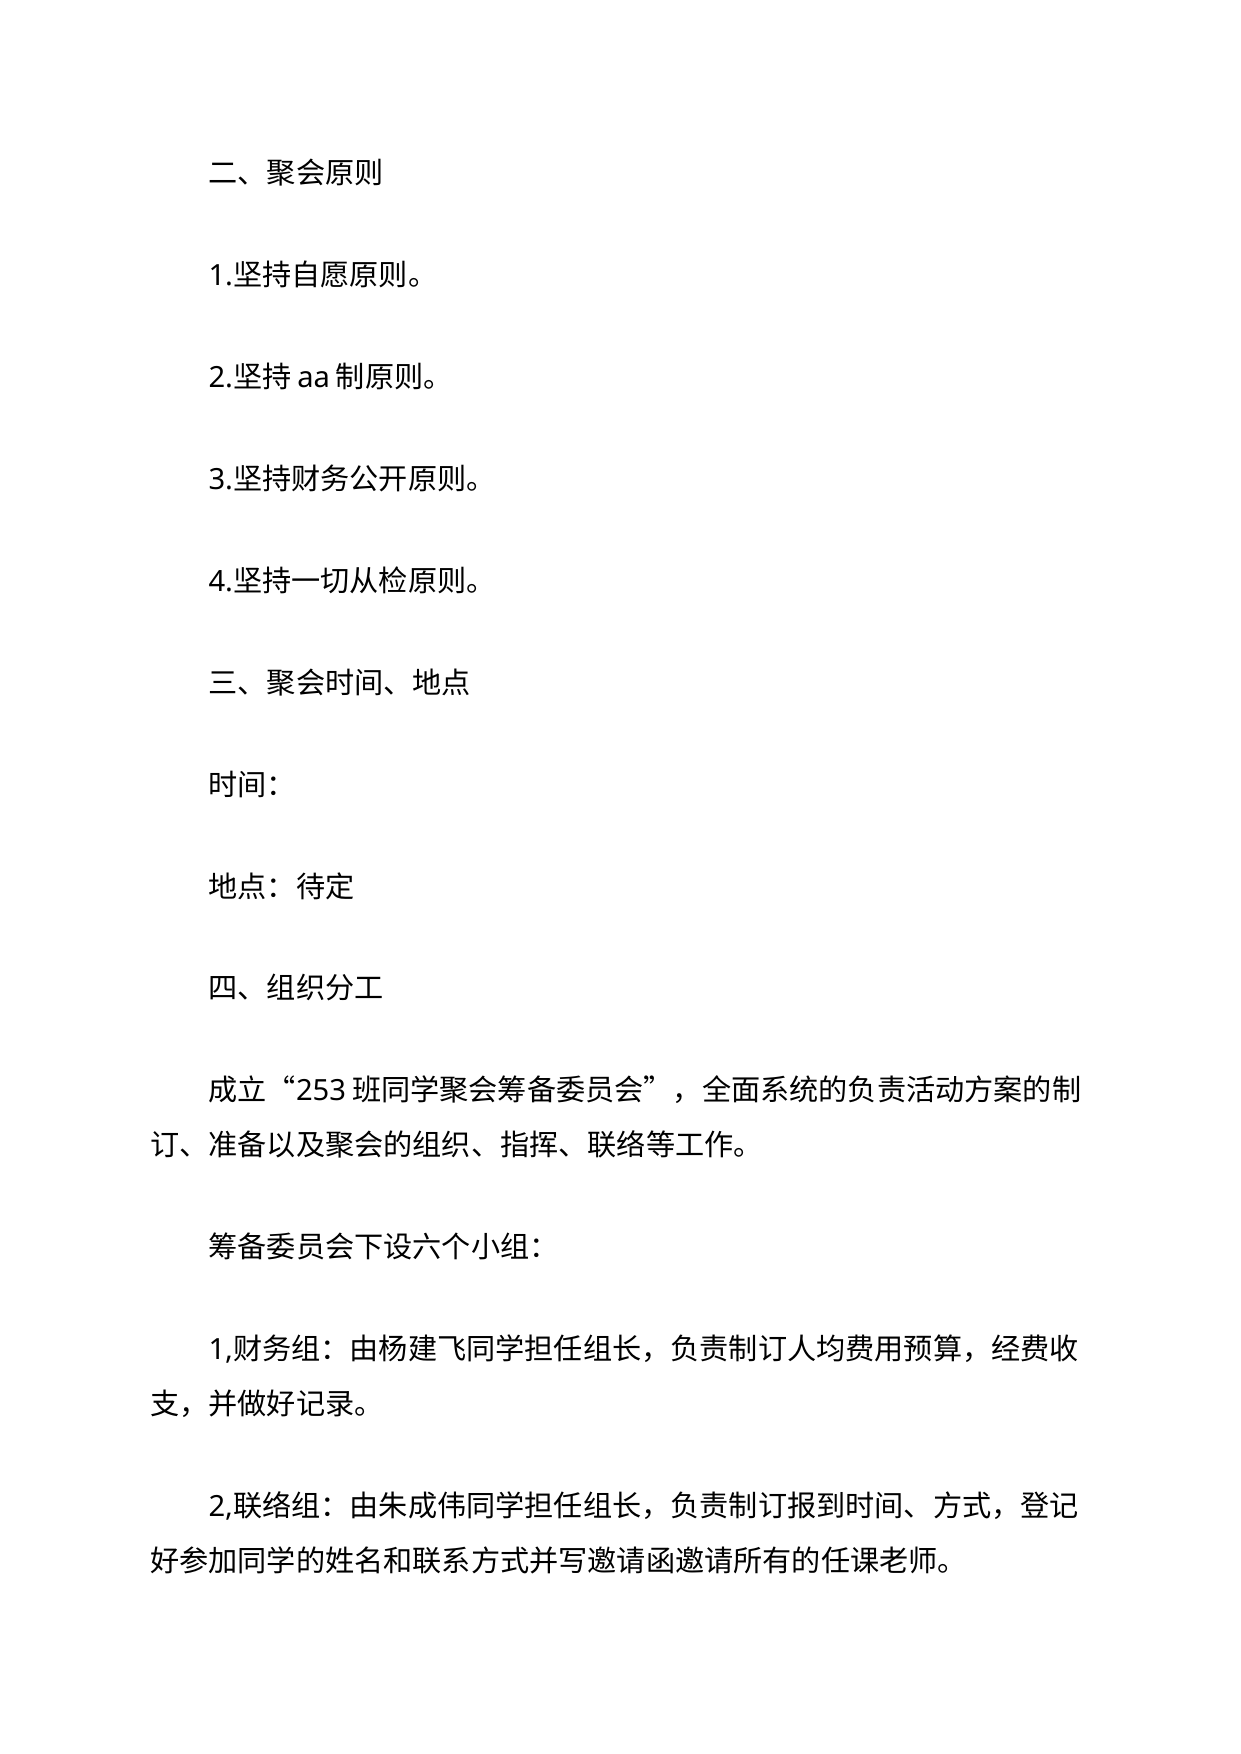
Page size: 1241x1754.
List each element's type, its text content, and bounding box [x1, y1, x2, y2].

text 3.坚持财务公开原则。 [150, 456, 1090, 498]
text 时间： [150, 761, 1090, 804]
text 地点：待定 [150, 863, 1090, 906]
text 1,财务组：由杨建飞同学担任组长，负责制订人均费用预算，经费收支，并做好记录。 [150, 1325, 1090, 1423]
text 二、聚会原则 [150, 150, 1090, 192]
text 4.坚持一切从检原则。 [150, 558, 1090, 600]
text 筹备委员会下设六个小组： [150, 1223, 1090, 1266]
text 1.坚持自愿原则。 [150, 252, 1090, 294]
text 三、聚会时间、地点 [150, 660, 1090, 702]
text 四、组织分工 [150, 965, 1090, 1007]
text 2,联络组：由朱成伟同学担任组长，负责制订报到时间、方式，登记好参加同学的姓名和联系方式并写邀请函邀请所有的任课老师。 [150, 1482, 1090, 1579]
text 成立“253班同学聚会筹备委员会”，全面系统的负责活动方案的制订、准备以及聚会的组织、指挥、联络等工作。 [150, 1067, 1090, 1164]
text 2.坚持aa制原则。 [150, 354, 1090, 396]
